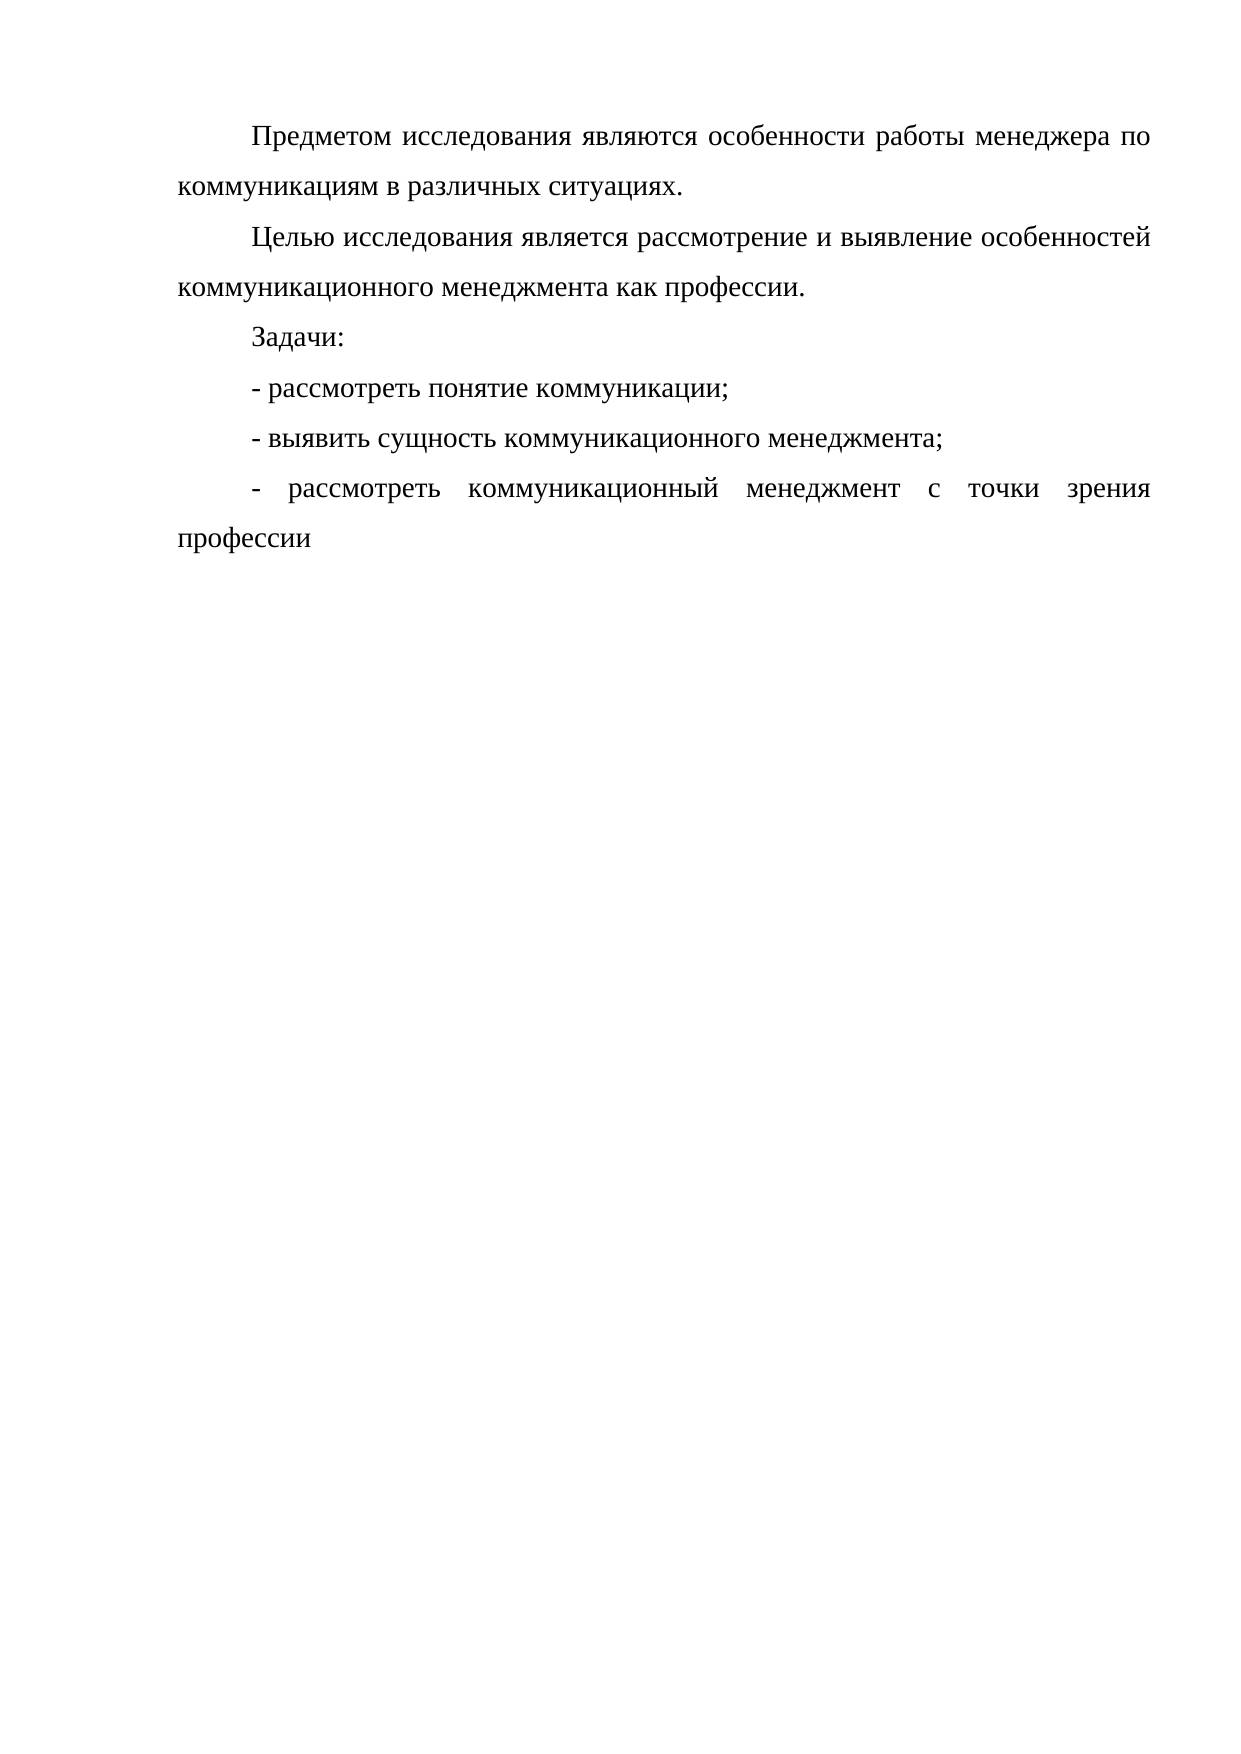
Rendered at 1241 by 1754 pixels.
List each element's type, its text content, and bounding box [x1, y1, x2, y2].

text - рассмотреть понятие коммуникации; [177, 370, 1152, 403]
text Целью исследования является рассмотрение и выявление особенностей коммуникационного менеджмента как профессии. [177, 219, 1152, 303]
text Предметом исследования являются особенности работы менеджера по коммуникациям в различных ситуациях. [177, 118, 1152, 202]
text - рассмотреть коммуникационный менеджмент с точки зрения профессии [177, 470, 1152, 554]
text - выявить сущность коммуникационного менеджмента; [177, 420, 1152, 453]
text Задачи: [177, 319, 1152, 353]
